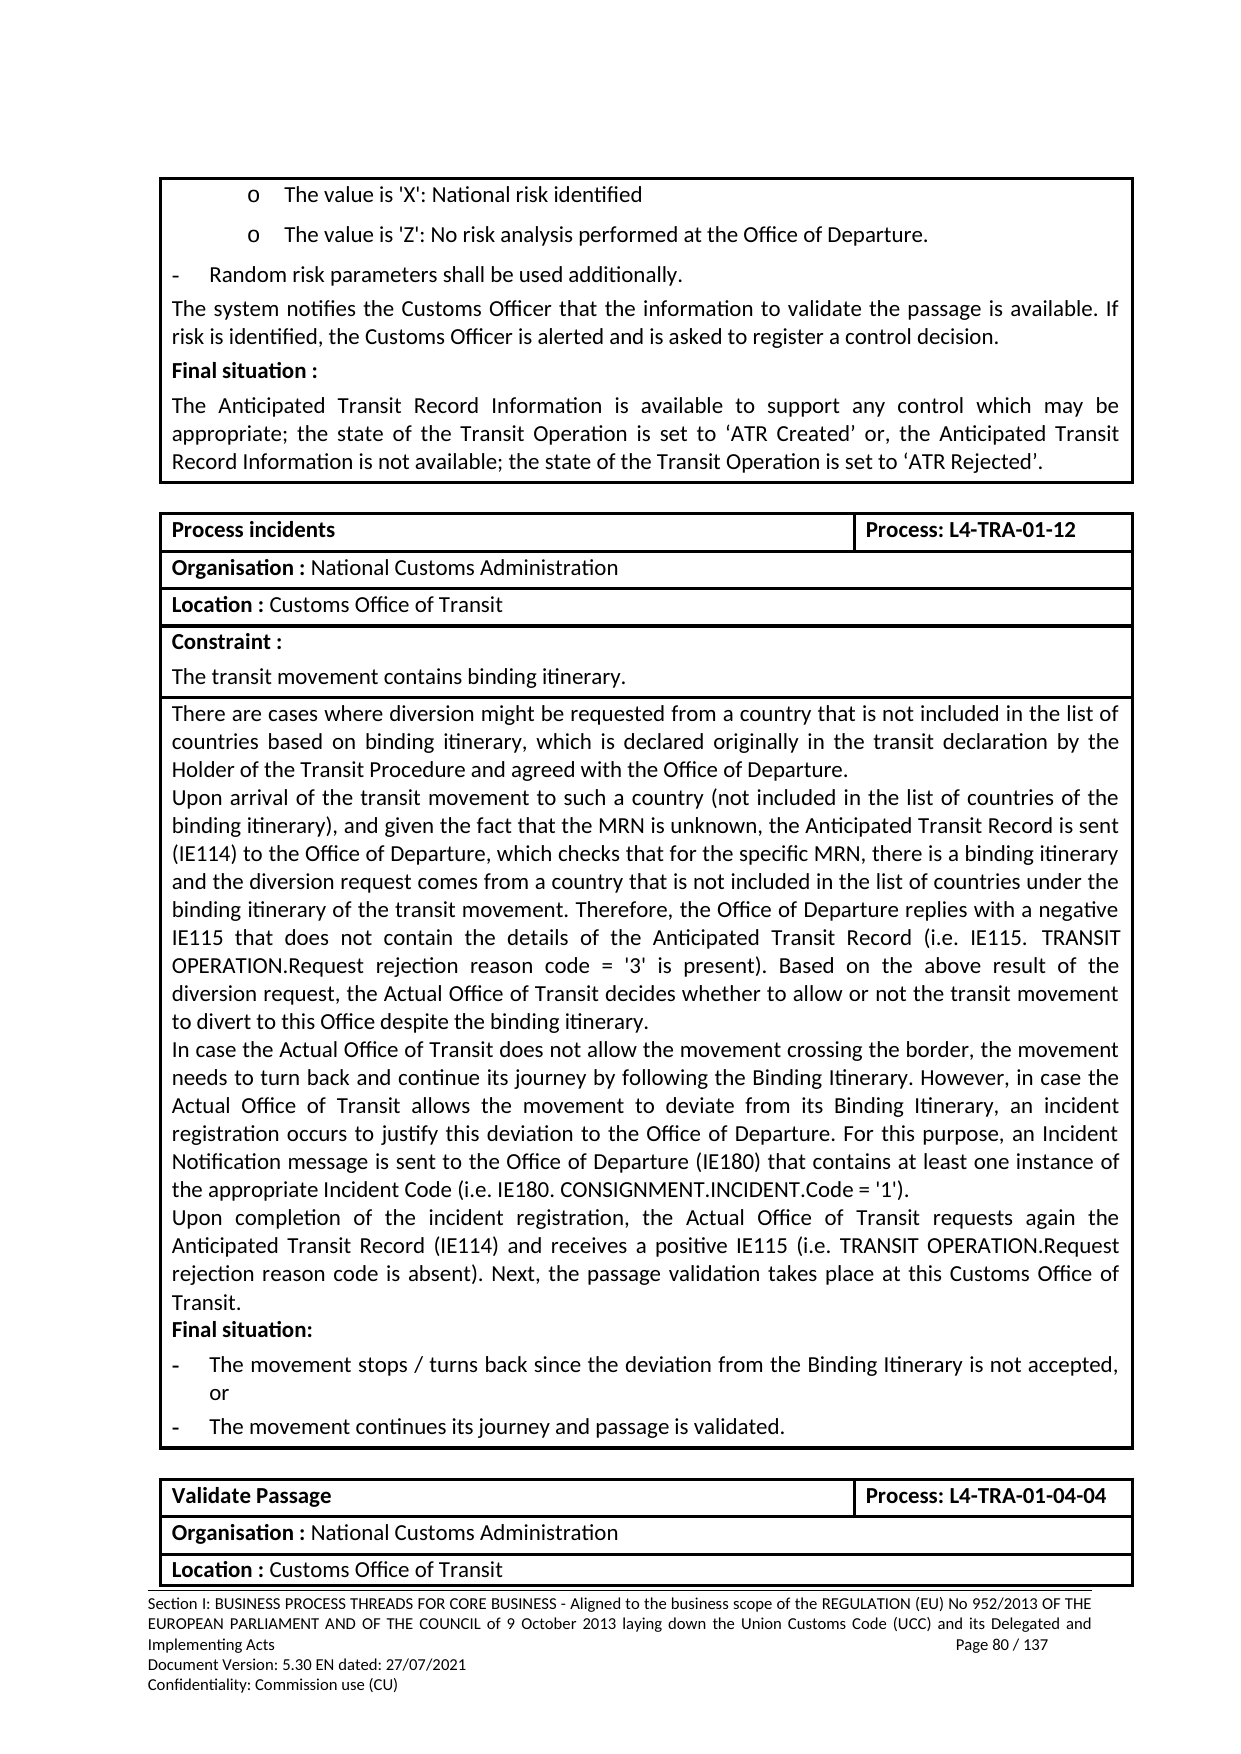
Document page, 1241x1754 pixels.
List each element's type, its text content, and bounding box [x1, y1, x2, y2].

table_header Process: L4-TRA-01-04-04 [856, 1481, 1131, 1515]
table_cell Location : Customs Office of Transit [162, 590, 1131, 624]
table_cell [162, 1556, 1131, 1583]
table_header Process incidents [162, 515, 853, 549]
table_cell Constraint : The transit movement contains binding itinerary. [162, 628, 1131, 696]
table_cell Organisation : National Customs Administration [162, 1518, 1131, 1552]
table_cell There are cases where diversion might be requested from a country that is not included in the list of countries based on binding itinerary, which is declared originally in the transit declaration by the Holder of the Transit Procedure and agreed with the Office of Departure. Upon arrival of the transit movement to such a country (not included in the list of countries of the binding itinerary), and given the fact that the MRN is unknown, the Anticipated Transit Record is sent (IE114) to the Office of Departure, which checks that for the specific MRN, there is a binding itinerary and the diversion request comes from a country that is not included in the list of countries under the binding itinerary of the transit movement. Therefore, the Office of Departure replies with a negative IE115 that does not contain the details of the Anticipated Transit Record (i.e. IE115. TRANSIT OPERATION.Request rejection reason code = '3' is present). Based on the above result of the diversion request, the Actual Office of Transit decides whether to allow or not the transit movement to divert to this Office despite the binding itinerary. In case the Actual Office of Transit does not allow the movement crossing the border, the movement needs to turn back and continue its journey by following the Binding Itinerary. However, in case the Actual Office of Transit allows the movement to deviate from its Binding Itinerary, an incident registration occurs to justify this deviation to the Office of Departure. For this purpose, an Incident Notification message is sent to the Office of Departure (IE180) that contains at least one instance of the appropriate Incident Code (i.e. IE180. CONSIGNMENT.INCIDENT.Code = '1'). Upon completion of the incident registration, the Actual Office of Transit requests again the Anticipated Transit Record (IE114) and receives a positive IE115 (i.e. TRANSIT OPERATION.Request rejection reason code is absent). Next, the passage validation takes place at this Customs Office of Transit. Final situation: The movement stops / turns back since the deviation from the Binding Itinerary is not accepted, or The movement continues its journey and passage is validated. [162, 699, 1131, 1446]
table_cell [162, 180, 1131, 481]
table_cell Organisation : National Customs Administration [162, 553, 1131, 587]
table_header Process: L4-TRA-01-12 [856, 515, 1131, 549]
table_header Validate Passage [162, 1481, 853, 1515]
